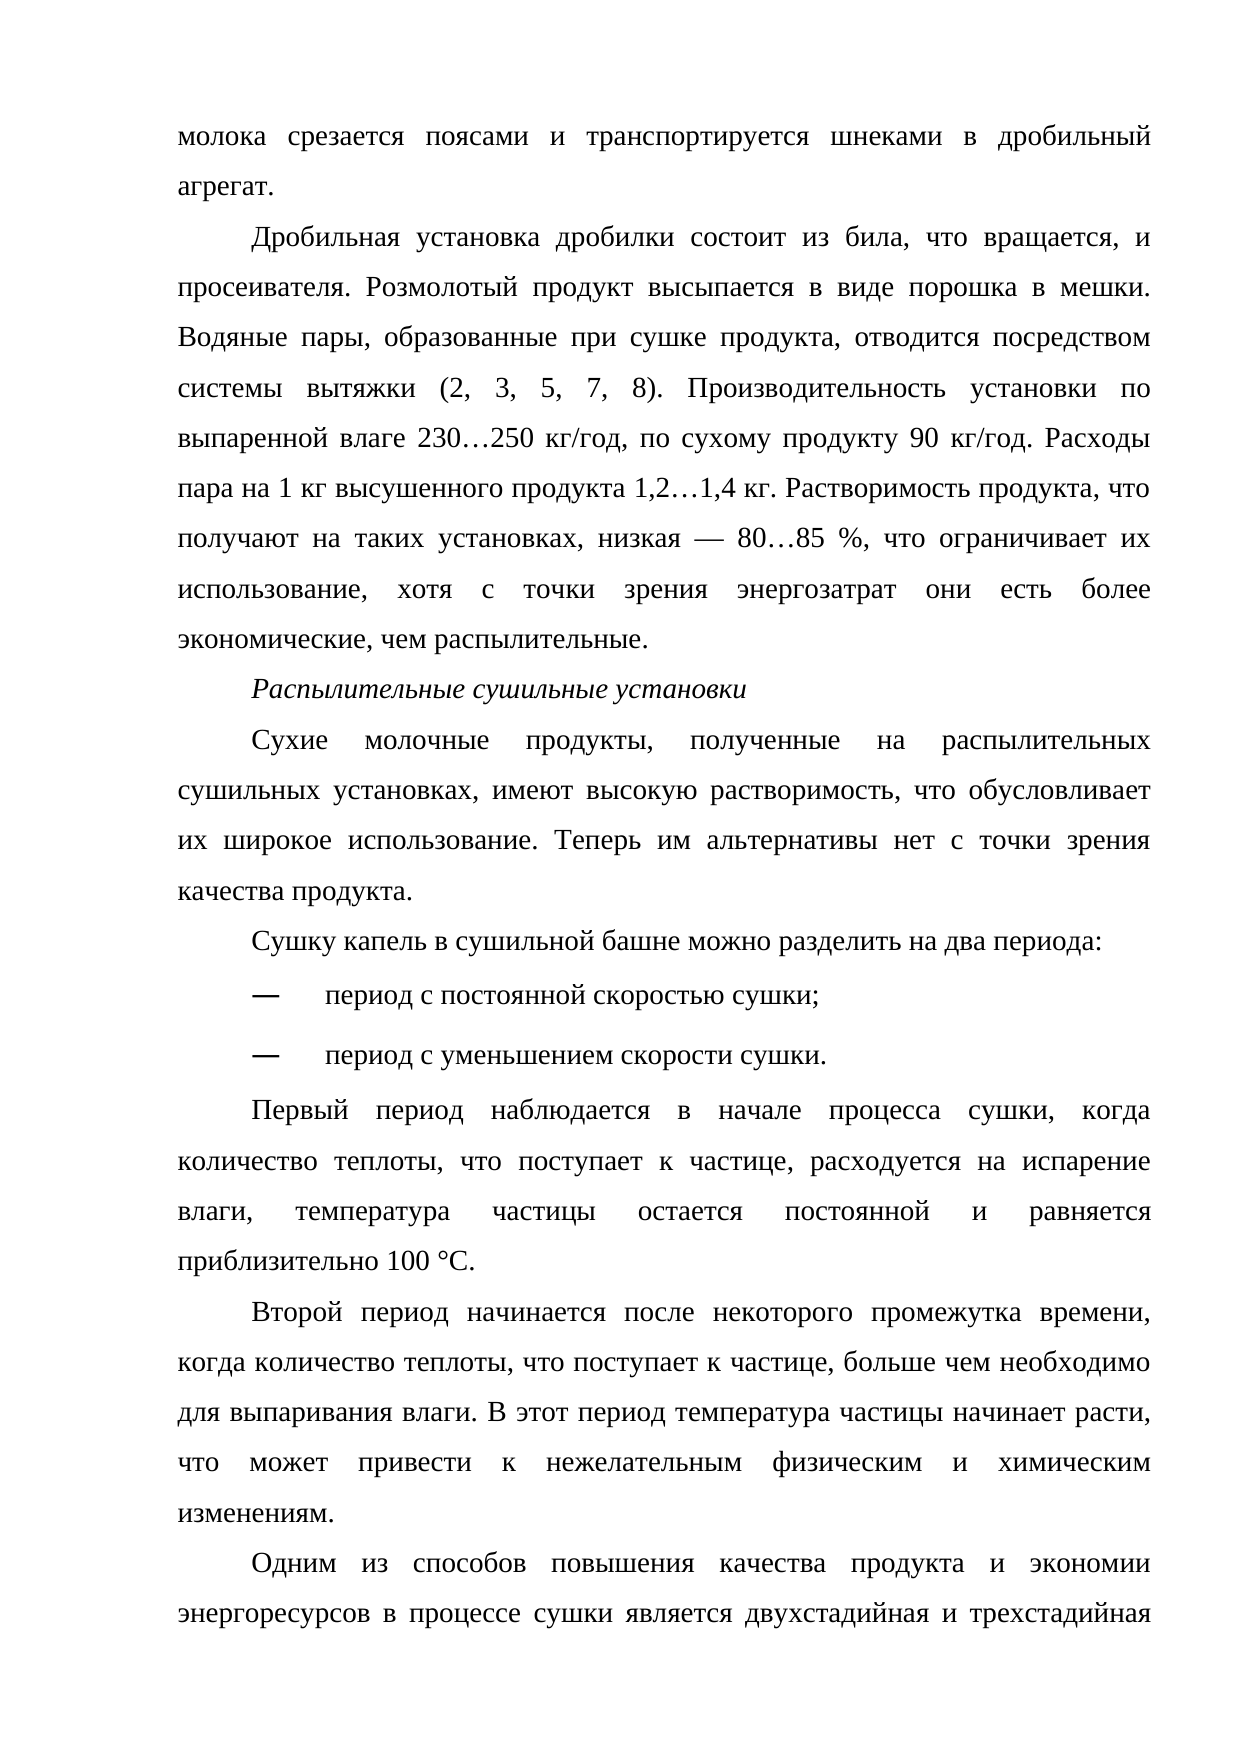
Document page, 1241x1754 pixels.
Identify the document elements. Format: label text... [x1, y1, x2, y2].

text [177, 1545, 1152, 1629]
text Сухие молочные продукты, полученные на распылительных сушильных установках, имеют высокую растворимость, что обусловливает их широкое использование. Теперь им альтернативы нет с точки зрения качества продукта. [177, 722, 1152, 906]
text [177, 118, 1152, 202]
text Распылительные сушильные установки [177, 672, 1152, 705]
text Первый период наблюдается в начале процесса сушки, когда количество теплоты, что поступает к частице, расходуется на испарение влаги, температура частицы остается постоянной и равняется приблизительно 100 °С. [177, 1092, 1152, 1277]
list период с уменьшением скорости сушки. [177, 1033, 1152, 1073]
text Сушку капель в сушильной башне можно разделить на два периода: [177, 923, 1152, 957]
list период с постоянной скоростью сушки; [177, 973, 1152, 1013]
text Второй период начинается после некоторого промежутка времени, когда количество теплоты, что поступает к частице, больше чем необходимо для выпаривания влаги. В этот период температура частицы начинает расти, что может привести к нежелательным физическим и химическим изменениям. [177, 1294, 1152, 1528]
text Дробильная установка дробилки состоит из била, что вращается, и просеивателя. Розмолотый продукт высыпается в виде порошка в мешки. Водяные пары, образованные при сушке продукта, отводится посредством системы вытяжки (2, 3, 5, 7, 8). Производительность установки по выпаренной влаге 230…250 кг/год, по сухому продукту 90 кг/год. Расходы пара на 1 кг высушенного продукта 1,2…1,4 кг. Растворимость продукта, что получают на таких установках, низкая — 80…85 %, что ограничивает их использование, хотя с точки зрения энергозатрат они есть более экономические, чем распылительные. [177, 219, 1152, 655]
